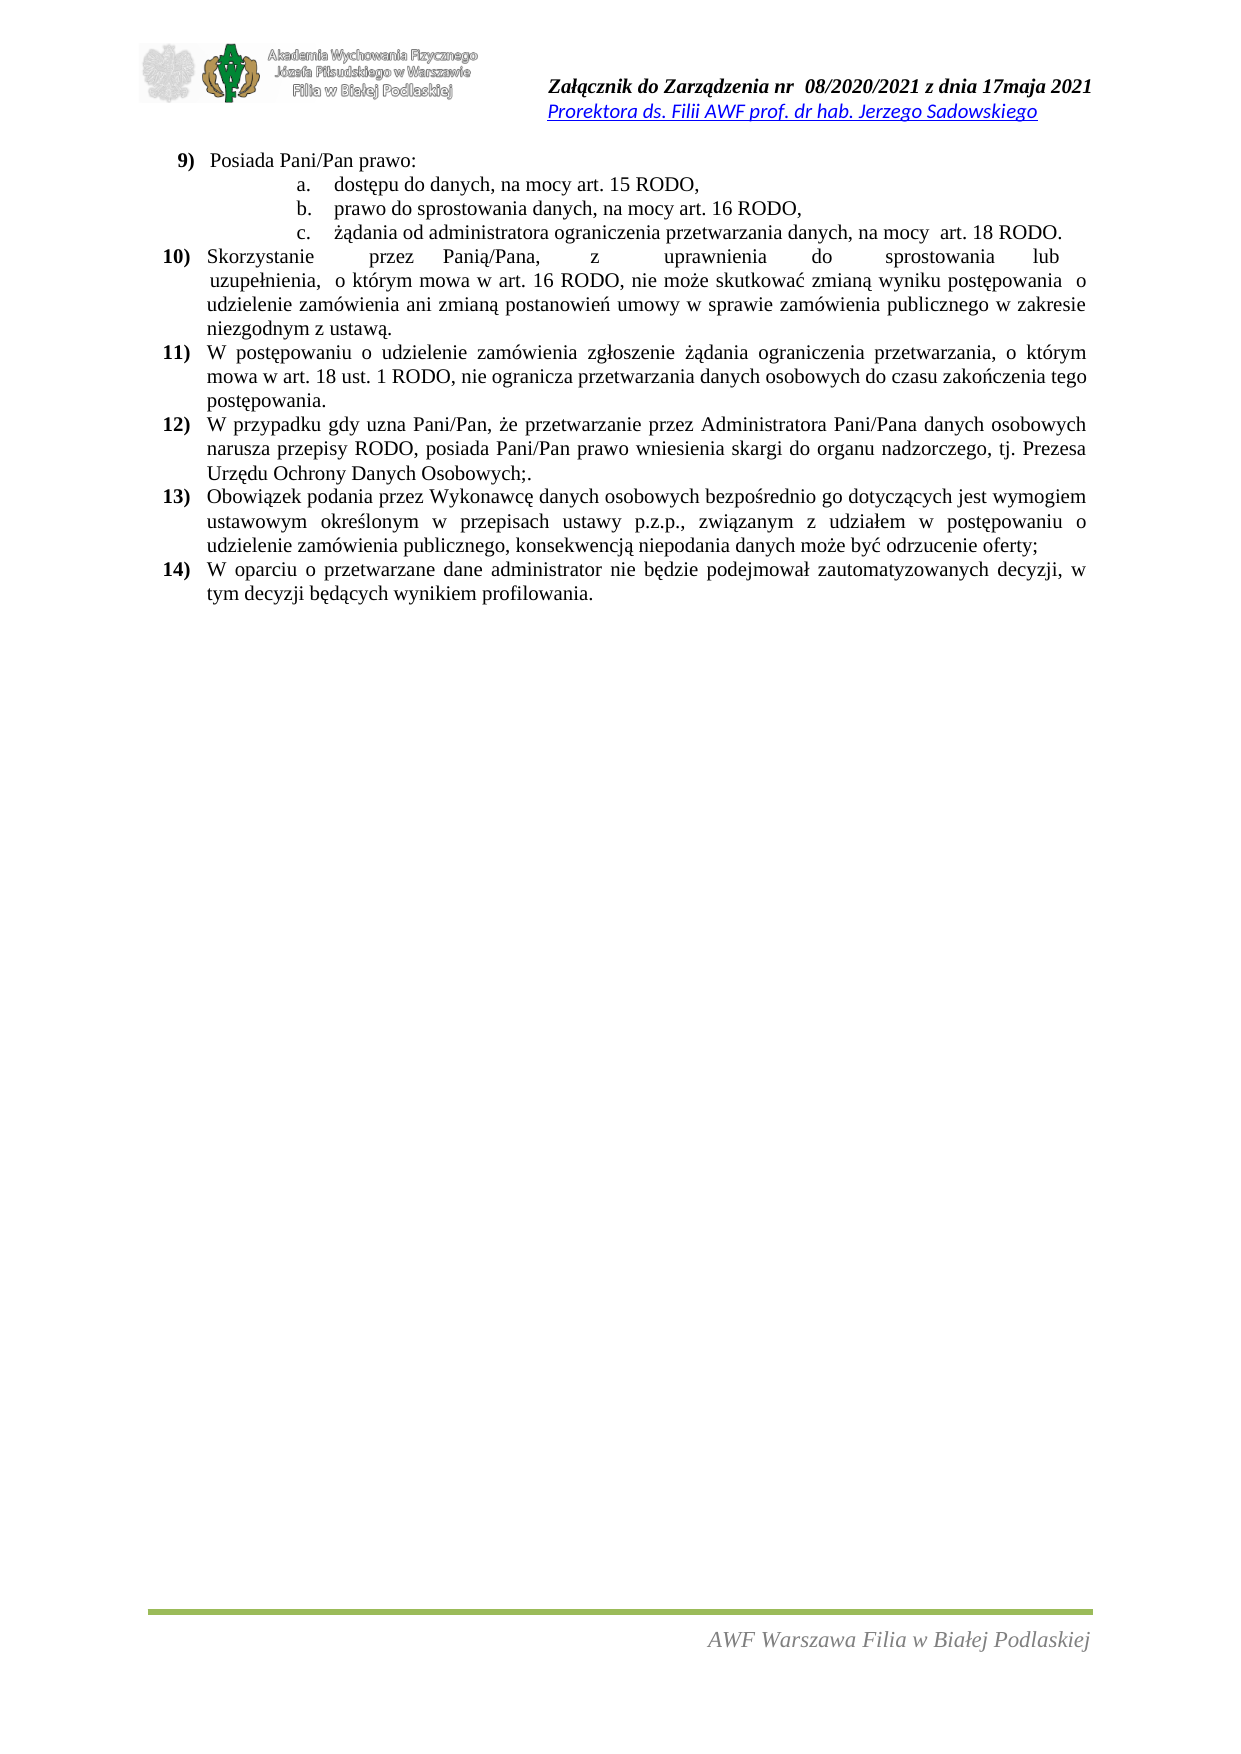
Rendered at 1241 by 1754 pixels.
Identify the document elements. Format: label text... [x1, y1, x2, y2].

picture [138, 43, 515, 103]
list W oparciu o przetwarzane dane administrator nie będzie podejmował zautomatyzowanych decyzji, w tym decyzji będących wynikiem profilowania. [162, 557, 1087, 605]
list żądania od administratora ograniczenia przetwarzania danych, na mocy art. 18 RODO. [296, 220, 1087, 244]
list prawo do sprostowania danych, na mocy art. 16 RODO, [296, 196, 1087, 220]
list Skorzystanie przez Panią/Pana, z uprawnienia do sprostowania lub uzupełnienia, o którym mowa w art. 16 RODO, nie może skutkować zmianą wyniku postępowania o udzielenie zamówienia ani zmianą postanowień umowy w sprawie zamówienia publicznego w zakresie niezgodnym z ustawą. [162, 244, 1087, 340]
list dostępu do danych, na mocy art. 15 RODO, [296, 172, 1087, 196]
list W przypadku gdy uzna Pani/Pan, że przetwarzanie przez Administratora Pani/Pana danych osobowych narusza przepisy RODO, posiada Pani/Pan prawo wniesienia skargi do organu nadzorczego, tj. Prezesa Urzędu Ochrony Danych Osobowych;. [162, 412, 1087, 484]
list Obowiązek podania przez Wykonawcę danych osobowych bezpośrednio go dotyczących jest wymogiem ustawowym określonym w przepisach ustawy p.z.p., związanym z udziałem w postępowaniu o udzielenie zamówienia publicznego, konsekwencją niepodania danych może być odrzucenie oferty; [162, 484, 1087, 557]
list W postępowaniu o udzielenie zamówienia zgłoszenie żądania ograniczenia przetwarzania, o którym mowa w art. 18 ust. 1 RODO, nie ogranicza przetwarzania danych osobowych do czasu zakończenia tego postępowania. [162, 340, 1087, 412]
list Posiada Pani/Pan prawo: [177, 148, 1087, 172]
